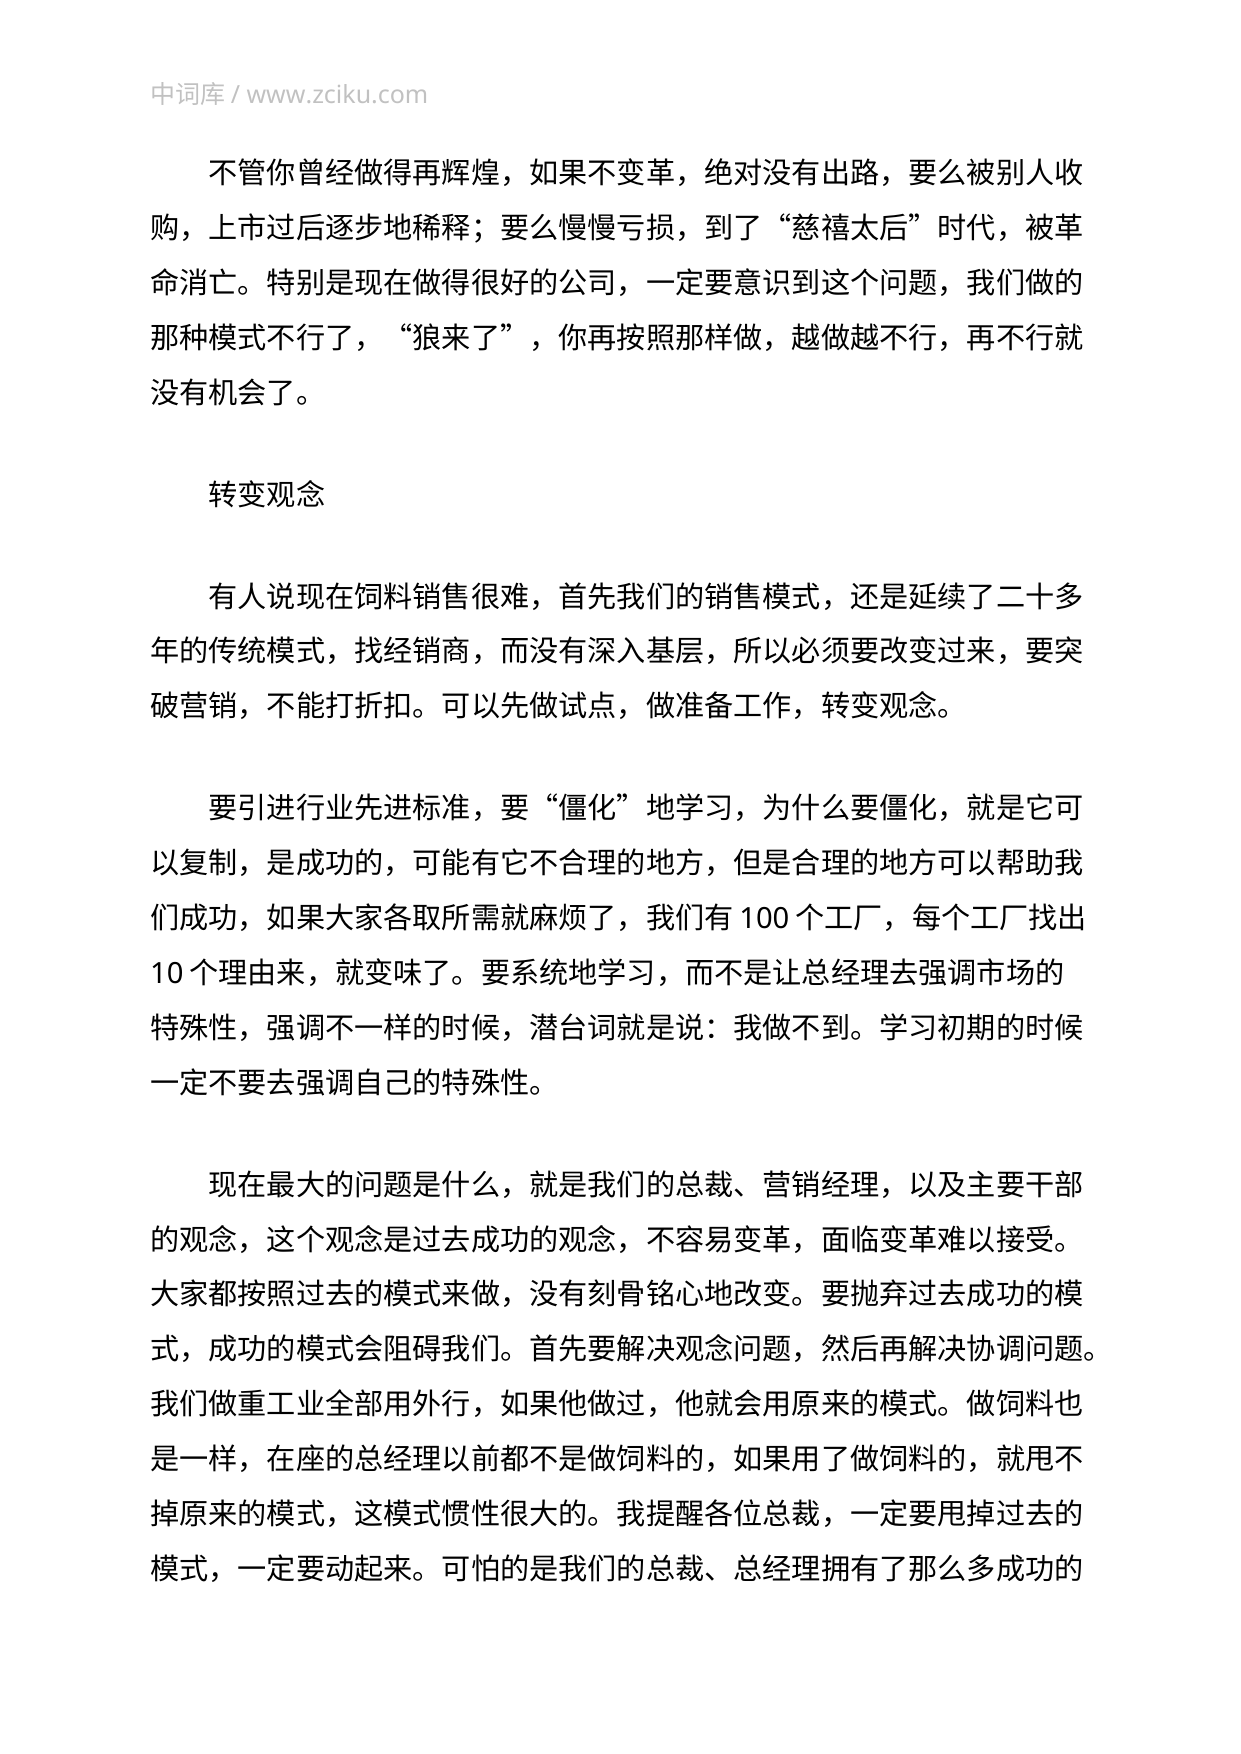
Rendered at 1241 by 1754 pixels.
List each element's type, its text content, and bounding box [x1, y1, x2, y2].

text 不管你曾经做得再辉煌，如果不变革，绝对没有出路，要么被别人收购，上市过后逐步地稀释；要么慢慢亏损，到了“慈禧太后”时代，被革命消亡。特别是现在做得很好的公司，一定要意识到这个问题，我们做的那种模式不行了，“狼来了”，你再按照那样做，越做越不行，再不行就没有机会了。 [150, 150, 1090, 412]
text 要引进行业先进标准，要“僵化”地学习，为什么要僵化，就是它可以复制，是成功的，可能有它不合理的地方，但是合理的地方可以帮助我们成功，如果大家各取所需就麻烦了，我们有100个工厂，每个工厂找出10个理由来，就变味了。要系统地学习，而不是让总经理去强调市场的特殊性，强调不一样的时候，潜台词就是说：我做不到。学习初期的时候一定不要去强调自己的特殊性。 [150, 785, 1090, 1102]
text 有人说现在饲料销售很难，首先我们的销售模式，还是延续了二十多年的传统模式，找经销商，而没有深入基层，所以必须要改变过来，要突破营销，不能打折扣。可以先做试点，做准备工作，转变观念。 [150, 573, 1090, 725]
text 转变观念 [150, 471, 1090, 514]
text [150, 1161, 1090, 1588]
